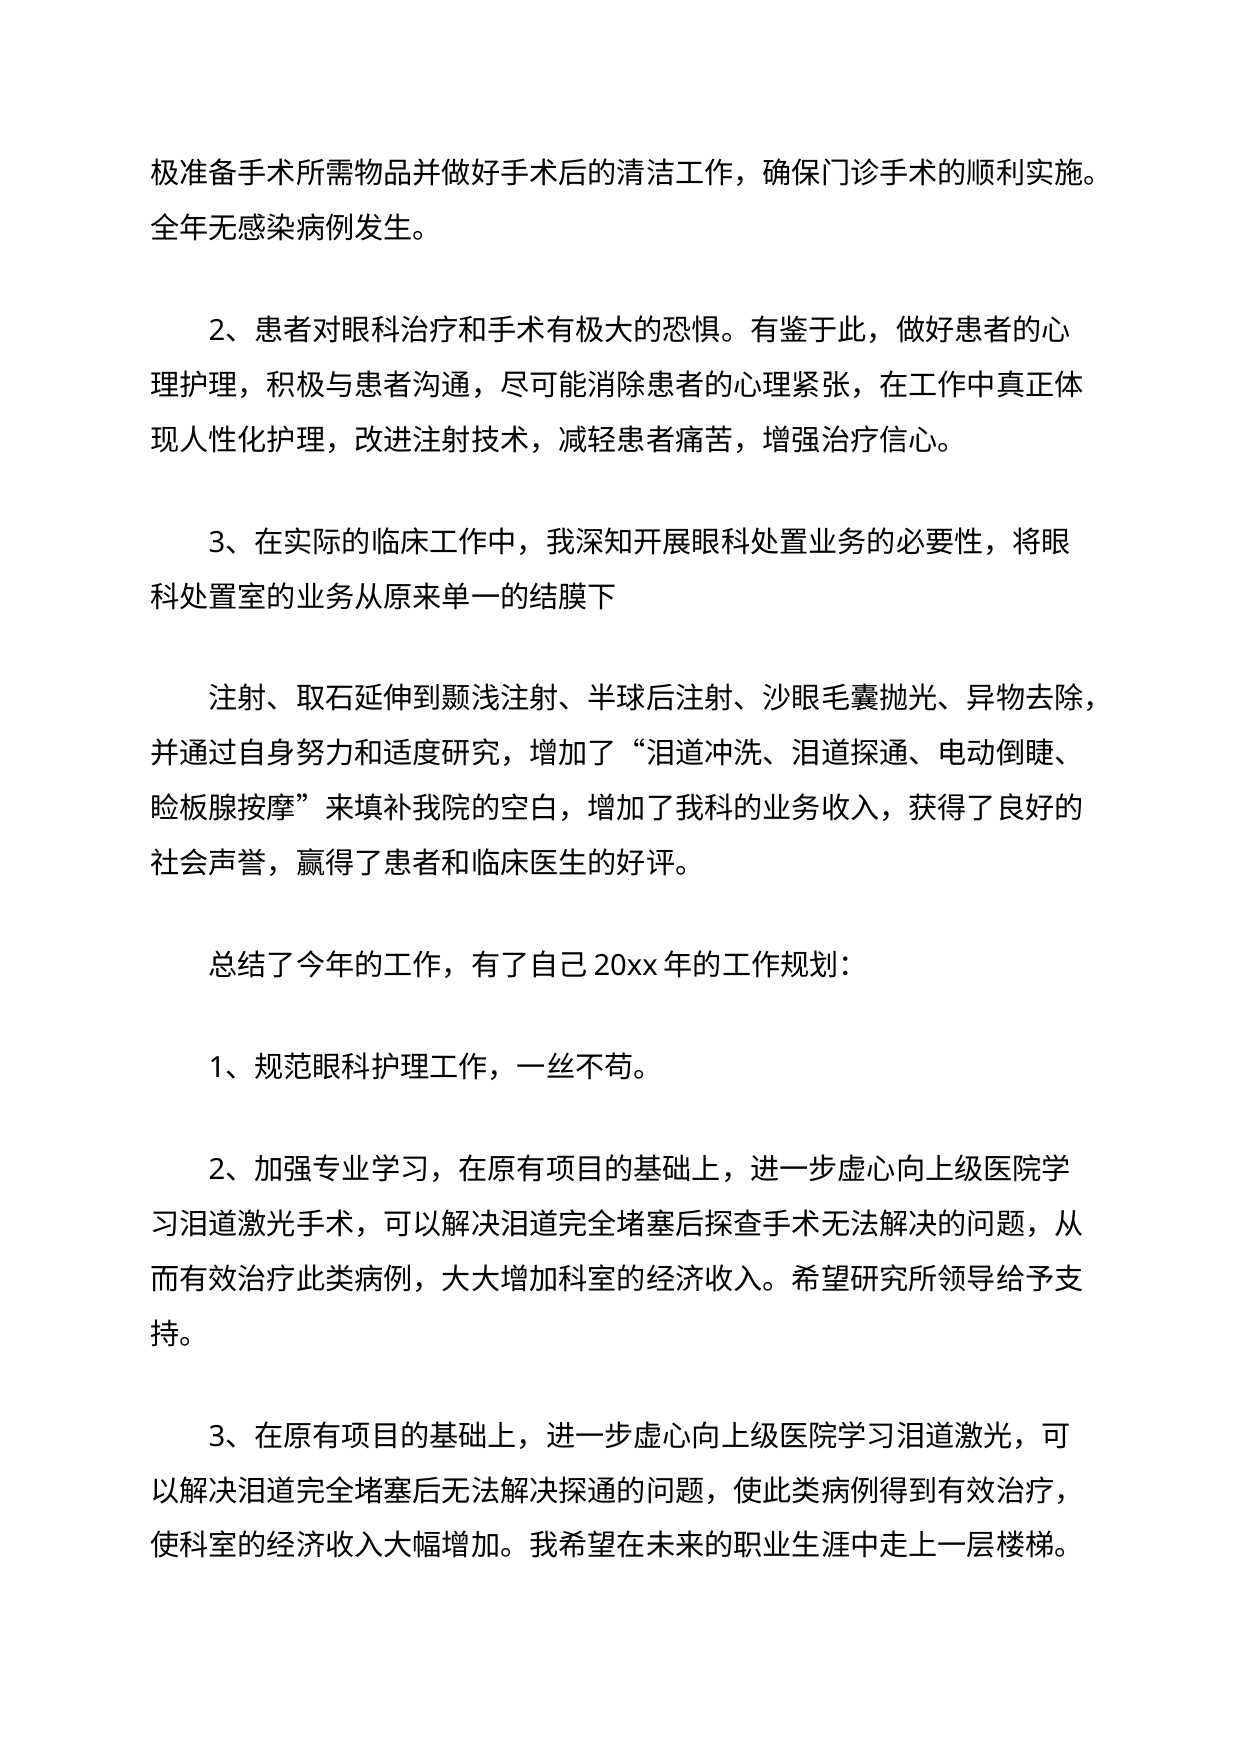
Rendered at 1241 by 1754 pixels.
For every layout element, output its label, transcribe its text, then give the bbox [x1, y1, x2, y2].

text 总结了今年的工作，有了自己20xx年的工作规划： [150, 942, 1090, 984]
text 2、患者对眼科治疗和手术有极大的恐惧。有鉴于此，做好患者的心理护理，积极与患者沟通，尽可能消除患者的心理紧张，在工作中真正体现人性化护理，改进注射技术，减轻患者痛苦，增强治疗信心。 [150, 307, 1090, 459]
text 3、在实际的临床工作中，我深知开展眼科处置业务的必要性，将眼科处置室的业务从原来单一的结膜下 [150, 518, 1090, 616]
text 3、在原有项目的基础上，进一步虚心向上级医院学习泪道激光，可以解决泪道完全堵塞后无法解决探通的问题，使此类病例得到有效治疗，使科室的经济收入大幅增加。我希望在未来的职业生涯中走上一层楼梯。 [150, 1412, 1090, 1564]
text 注射、取石延伸到颞浅注射、半球后注射、沙眼毛囊抛光、异物去除，并通过自身努力和适度研究，增加了“泪道冲洗、泪道探通、电动倒睫、睑板腺按摩”来填补我院的空白，增加了我科的业务收入，获得了良好的社会声誉，赢得了患者和临床医生的好评。 [150, 675, 1090, 882]
text 1、规范眼科护理工作，一丝不苟。 [150, 1043, 1090, 1086]
text 2、加强专业学习，在原有项目的基础上，进一步虚心向上级医院学习泪道激光手术，可以解决泪道完全堵塞后探查手术无法解决的问题，从而有效治疗此类病例，大大增加科室的经济收入。希望研究所领导给予支持。 [150, 1146, 1090, 1353]
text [150, 150, 1090, 247]
